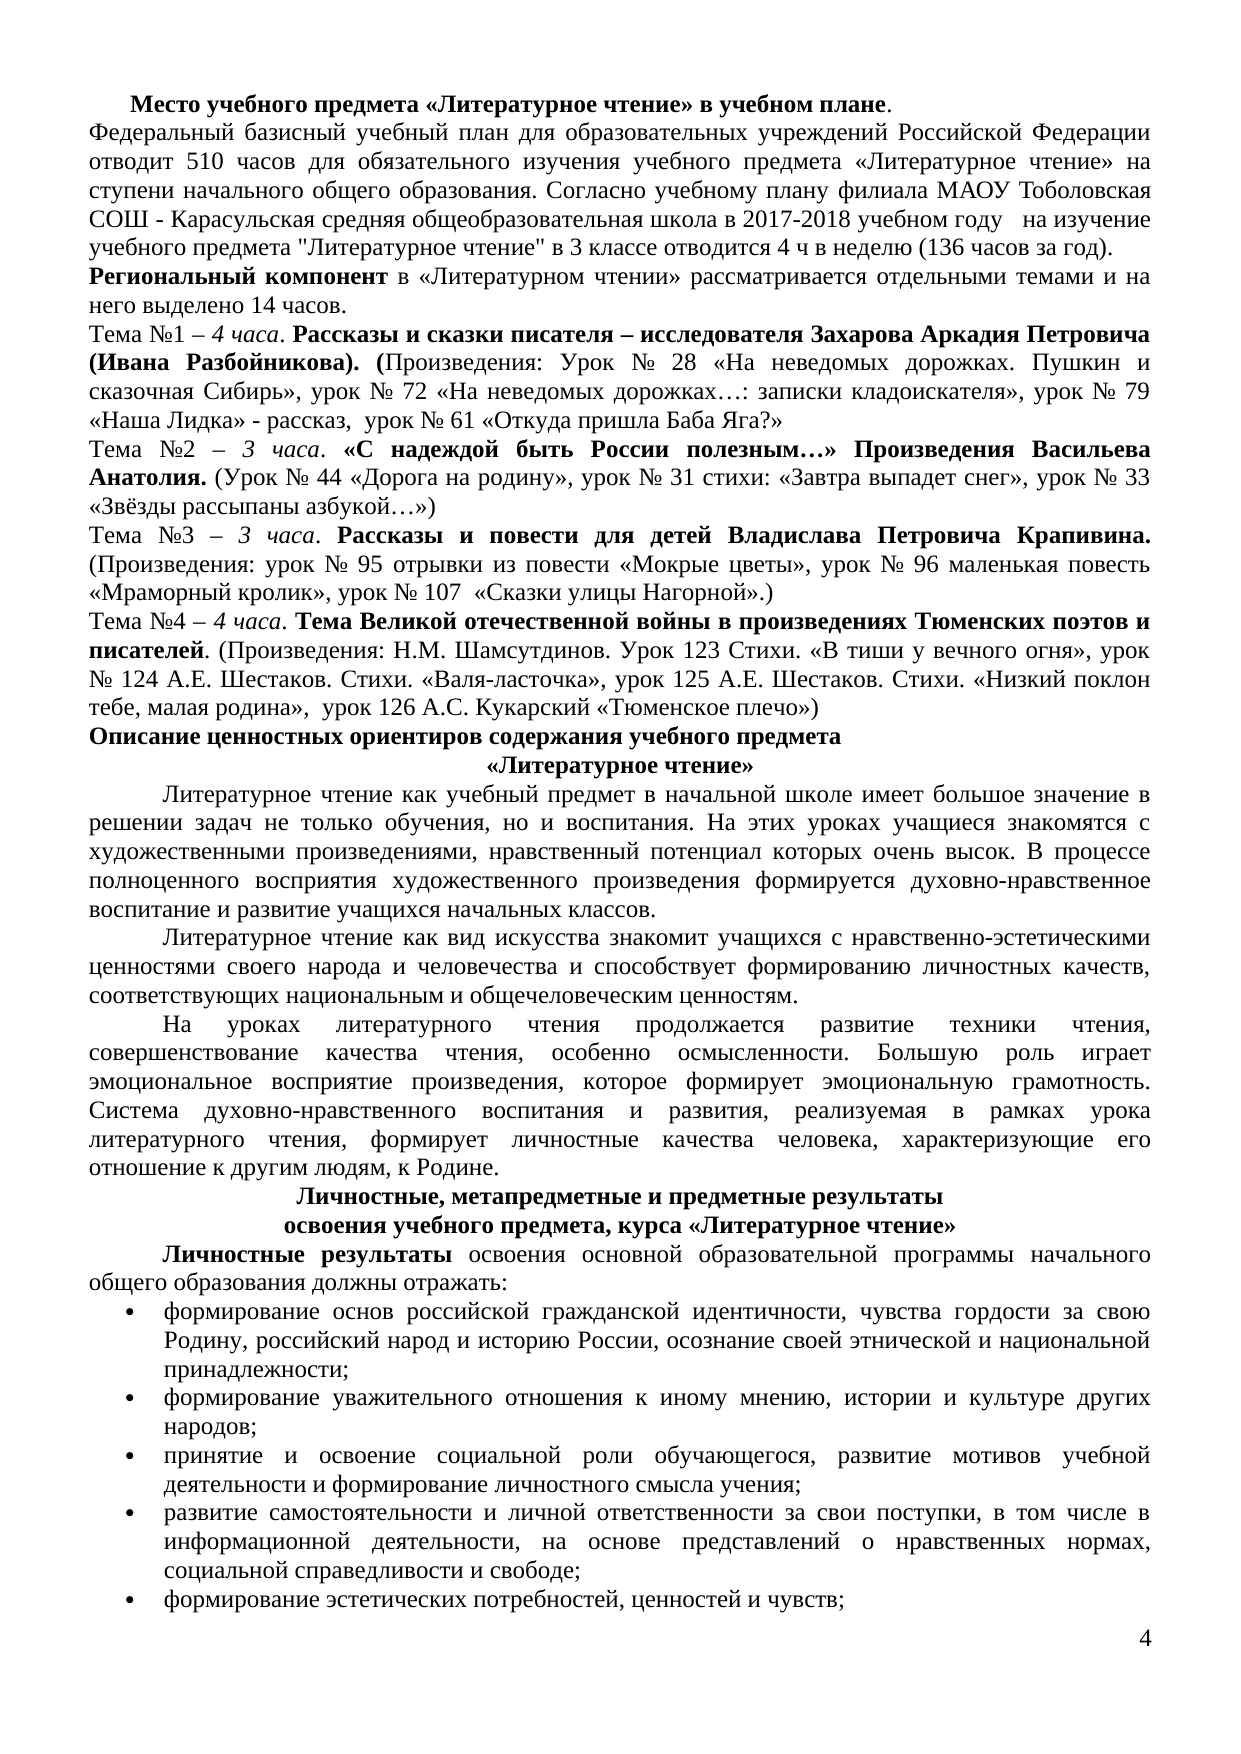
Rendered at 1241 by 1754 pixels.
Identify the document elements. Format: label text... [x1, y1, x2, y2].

text Тема №3 – 3 часа. Рассказы и повести для детей Владислава Петровича Крапивина. (Произведения: урок № 95 отрывки из повести «Мокрые цветы», урок № 96 маленькая повесть «Мраморный кролик», урок № 107 «Сказки улицы Нагорной».) [89, 520, 1152, 606]
text Федеральный базисный учебный план для образовательных учреждений Российской Федерации отводит 510 часов для обязательного изучения учебного предмета «Литературное чтение» на ступени начального общего образования. Согласно учебному плану филиала МАОУ Тоболовская СОШ - Карасульская средняя общеобразовательная школа в 2017-2018 учебном году на изучение учебного предмета "Литературное чтение" в 3 классе отводится 4 ч в неделю (136 часов за год). [89, 117, 1152, 261]
text Тема №2 – 3 часа. «С надеждой быть России полезным…» Произведения Васильева Анатолия. (Урок № 44 «Дорога на родину», урок № 31 стихи: «Завтра выпадет снег», урок № 33 «Звёзды рассыпаны азбукой…») [89, 434, 1152, 520]
list развитие самостоятельности и личной ответственности за свои поступки, в том числе в информационной деятельности, на основе представлений о нравственных нормах, социальной справедливости и свободе; [126, 1497, 1152, 1584]
text Региональный компонент в «Литературном чтении» рассматривается отдельными темами и на него выделено 14 часов. [89, 261, 1152, 319]
list принятие и освоение социальной роли обучающегося, развитие мотивов учебной деятельности и формирование личностного смысла учения; [126, 1440, 1152, 1497]
text Личностные, метапредметные и предметные результаты [89, 1181, 1152, 1210]
text Литературное чтение как учебный предмет в начальной школе имеет большое значение в решении задач не только обучения, но и воспитания. На этих уроках учащиеся знакомятся с художественными произведениями, нравственный потенциал которых очень высок. В процессе полноценного восприятия художественного произведения формируется духовно-нравственное воспитание и развитие учащихся начальных классов. [89, 779, 1152, 922]
list формирование уважительного отношения к иному мнению, истории и культуре других народов; [126, 1382, 1152, 1440]
text Описание ценностных ориентиров содержания учебного предмета [89, 721, 1152, 750]
list формирование основ российской гражданской идентичности, чувства гордости за свою Родину, российский народ и историю России, осознание своей этнической и национальной принадлежности; [126, 1296, 1152, 1382]
text На уроках литературного чтения продолжается развитие техники чтения, совершенствование качества чтения, особенно осмысленности. Большую роль играет эмоциональное восприятие произведения, которое формирует эмоциональную грамотность. Система духовно-нравственного воспитания и развития, реализуемая в рамках урока литературного чтения, формирует личностные качества человека, характеризующие его отношение к другим людям, к Родине. [89, 1009, 1152, 1181]
text «Литературное чтение» [89, 750, 1152, 779]
text Тема №4 – 4 часа. Тема Великой отечественной войны в произведениях Тюменских поэтов и писателей. (Произведения: Н.М. Шамсутдинов. Урок 123 Стихи. «В тиши у вечного огня», урок № 124 А.Е. Шестаков. Стихи. «Валя-ласточка», урок 125 А.Е. Шестаков. Стихи. «Низкий поклон тебе, малая родина», урок 126 А.С. Кукарский «Тюменское плечо») [89, 606, 1152, 721]
text Личностные результаты освоения основной образовательной программы начального общего образования должны отражать: [89, 1239, 1152, 1296]
text освоения учебного предмета, курса «Литературное чтение» [89, 1210, 1152, 1239]
text Место учебного предмета «Литературное чтение» в учебном плане. [89, 89, 1152, 117]
text Тема №1 – 4 часа. Рассказы и сказки писателя – исследователя Захарова Аркадия Петровича (Ивана Разбойникова). (Произведения: Урок № 28 «На неведомых дорожках. Пушкин и сказочная Сибирь», урок № 72 «На неведомых дорожках…: записки кладоискателя», урок № 79 «Наша Лидка» - рассказ, урок № 61 «Откуда пришла Баба Яга?» [89, 319, 1152, 434]
list формирование эстетических потребностей, ценностей и чувств; [126, 1584, 1152, 1612]
text Литературное чтение как вид искусства знакомит учащихся с нравственно-эстетическими ценностями своего народа и человечества и способствует формированию личностных качеств, соответствующих национальным и общечеловеческим ценностям. [89, 922, 1152, 1009]
